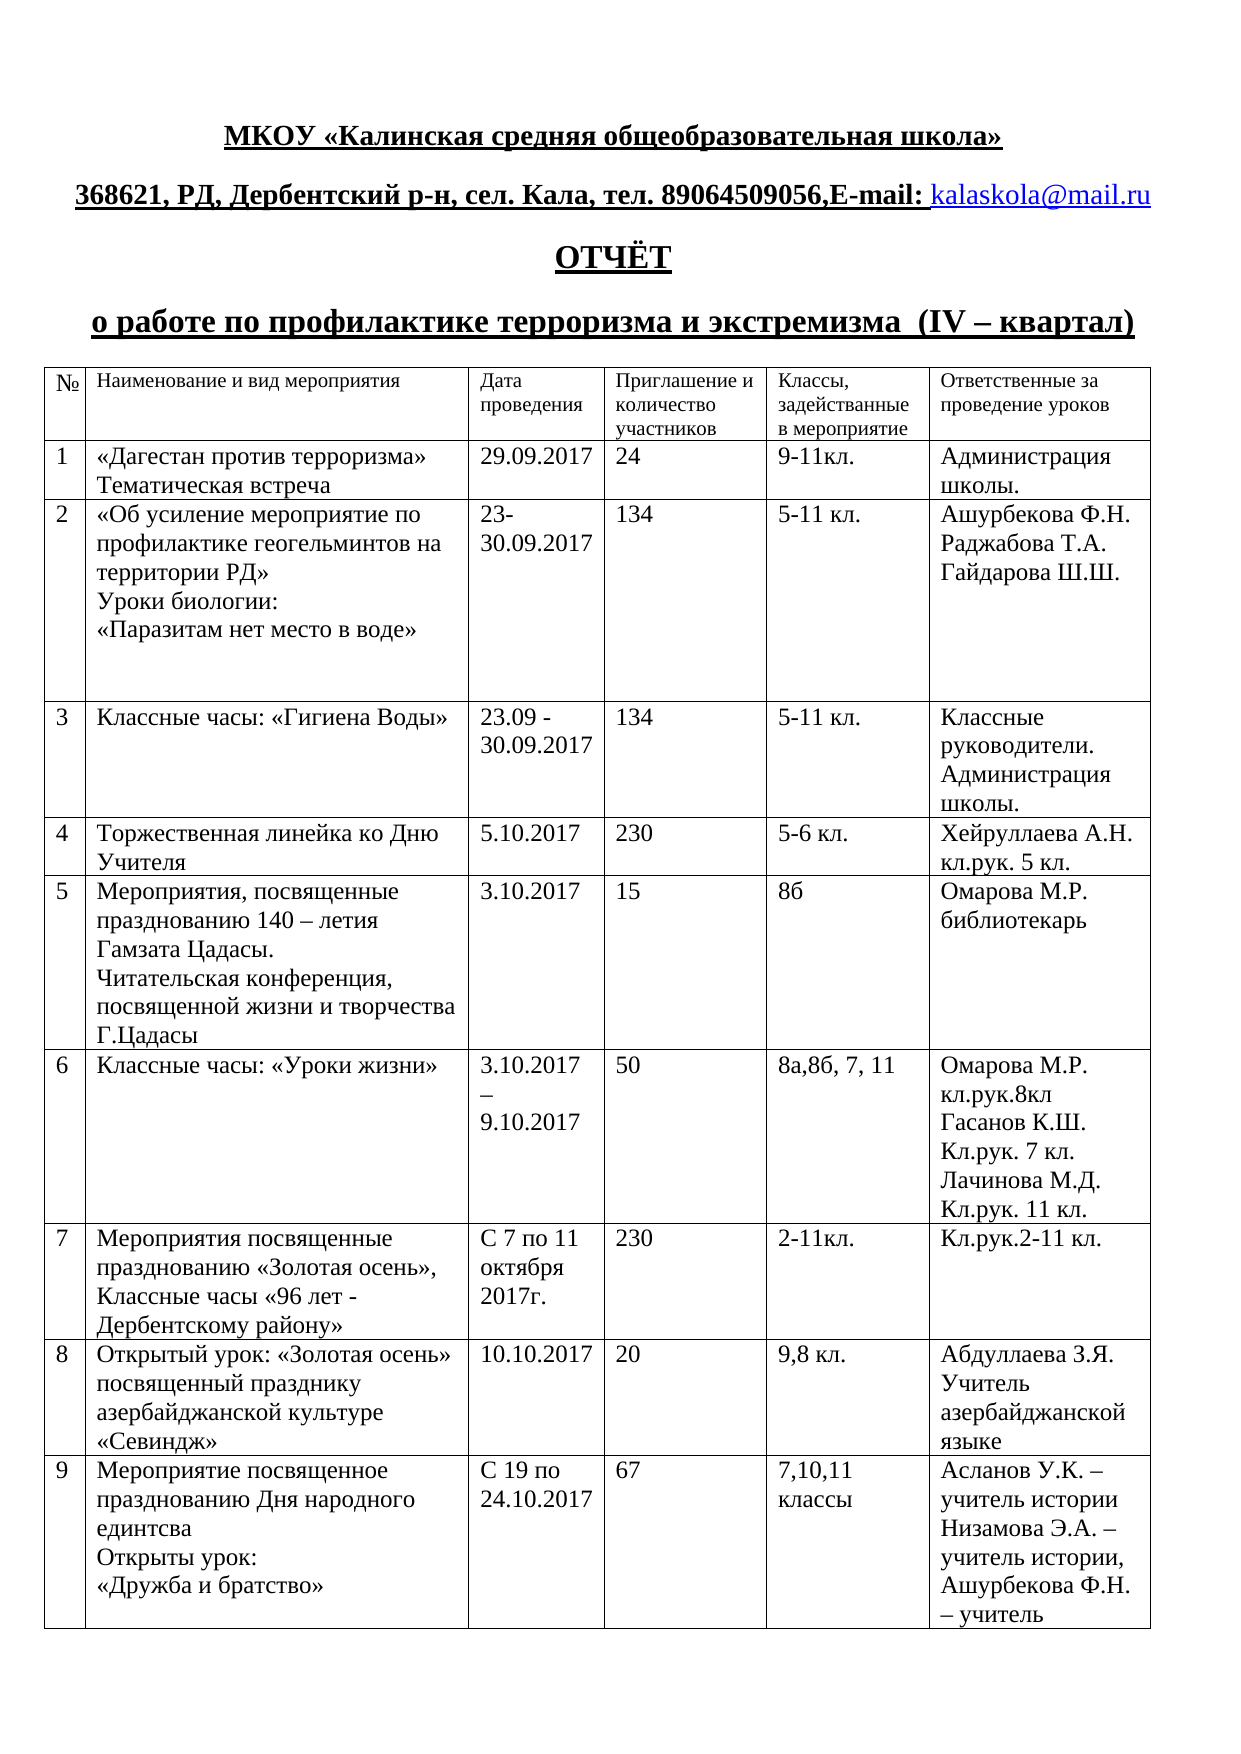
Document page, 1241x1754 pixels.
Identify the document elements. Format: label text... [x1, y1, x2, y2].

table_cell 134 [605, 702, 766, 817]
table_cell Администрация школы. [930, 441, 1150, 498]
table_cell 9-11кл. [767, 441, 929, 498]
table_cell 29.09.2017 [469, 441, 604, 498]
table_cell 5-11 кл. [767, 500, 929, 701]
table_cell 230 [605, 818, 766, 875]
table_cell С 19 по 24.10.2017 [469, 1456, 604, 1628]
table_cell 3 [45, 702, 85, 817]
table_cell Мероприятия посвященные празднованию «Золотая осень», Классные часы «96 лет - Дербентскому району» [86, 1224, 468, 1338]
text ОТЧЁТ [44, 237, 1181, 275]
table_cell Торжественная линейка ко Дню Учителя [86, 818, 468, 875]
table_cell Омарова М.Р. библиотекарь [930, 876, 1150, 1049]
table_header Ответственные за проведение уроков [930, 368, 1150, 440]
table_header Классы, задействанные в мероприятие [767, 368, 929, 440]
table_cell Классные часы: «Гигиена Воды» [86, 702, 468, 817]
table_header Приглашение и количество участников [605, 368, 766, 440]
table_cell 7 [45, 1224, 85, 1338]
table_cell 5.10.2017 [469, 818, 604, 875]
table_cell Хейруллаева А.Н. кл.рук. 5 кл. [930, 818, 1150, 875]
table_cell Омарова М.Р. кл.рук.8кл Гасанов К.Ш. Кл.рук. 7 кл. Лачинова М.Д. Кл.рук. 11 кл. [930, 1050, 1150, 1222]
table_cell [86, 1456, 468, 1628]
table_cell 1 [45, 441, 85, 498]
table_cell 2 [45, 500, 85, 701]
table_cell 23-30.09.2017 [469, 500, 604, 701]
table_cell Ашурбекова Ф.Н. Раджабова Т.А. Гайдарова Ш.Ш. [930, 500, 1150, 701]
table_cell 9 [45, 1456, 85, 1628]
table_cell 2-11кл. [767, 1224, 929, 1338]
table_cell Мероприятия, посвященные празднованию 140 – летия Гамзата Цадасы. Читательская конференция, посвященной жизни и творчества Г.Цадасы [86, 876, 468, 1049]
table_cell 4 [45, 818, 85, 875]
table_header Дата проведения [469, 368, 604, 440]
table_cell 5 [45, 876, 85, 1049]
table_cell 5-11 кл. [767, 702, 929, 817]
table_cell 50 [605, 1050, 766, 1222]
table_cell 3.10.2017 [469, 876, 604, 1049]
table_cell 8б [767, 876, 929, 1049]
table_cell 10.10.2017 [469, 1340, 604, 1454]
table_cell 3.10.2017 – 9.10.2017 [469, 1050, 604, 1222]
table_cell 6 [45, 1050, 85, 1222]
table_cell 67 [605, 1456, 766, 1628]
table_cell 8 [45, 1340, 85, 1454]
table_cell 230 [605, 1224, 766, 1338]
text о работе по профилактике терроризма и экстремизма (ΙV – квартал) [44, 302, 1181, 340]
table_header № [45, 368, 85, 440]
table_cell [930, 1456, 1150, 1628]
table_header Наименование и вид мероприятия [86, 368, 468, 440]
table_cell 134 [605, 500, 766, 701]
table_cell «Дагестан против терроризма» Тематическая встреча [86, 441, 468, 498]
table_cell С 7 по 11 октября 2017г. [469, 1224, 604, 1338]
text МКОУ «Калинская средняя общеобразовательная школа» [44, 118, 1181, 152]
table_cell 9,8 кл. [767, 1340, 929, 1454]
table_cell 20 [605, 1340, 766, 1454]
table_cell Абдуллаева З.Я. Учитель азербайджанской языке [930, 1340, 1150, 1454]
table_cell «Об усиление мероприятие по профилактике геогельминтов на территории РД» Уроки биологии: «Паразитам нет место в воде» [86, 500, 468, 701]
table_cell 5-6 кл. [767, 818, 929, 875]
table_cell Классные часы: «Уроки жизни» [86, 1050, 468, 1222]
table_cell 24 [605, 441, 766, 498]
table_cell Кл.рук.2-11 кл. [930, 1224, 1150, 1338]
table_cell 23.09 -30.09.2017 [469, 702, 604, 817]
table_cell Классные руководители. Администрация школы. [930, 702, 1150, 817]
table_cell 15 [605, 876, 766, 1049]
table_cell 8а,8б, 7, 11 [767, 1050, 929, 1222]
table_cell Открытый урок: «Золотая осень» посвященный празднику азербайджанской культуре «Севиндж» [86, 1340, 468, 1454]
table_cell 7,10,11 классы [767, 1456, 929, 1628]
text 368621, РД, Дербентский р-н, сел. Кала, тел. 89064509056,E-mail: kalaskola@mail.ru [44, 177, 1181, 211]
